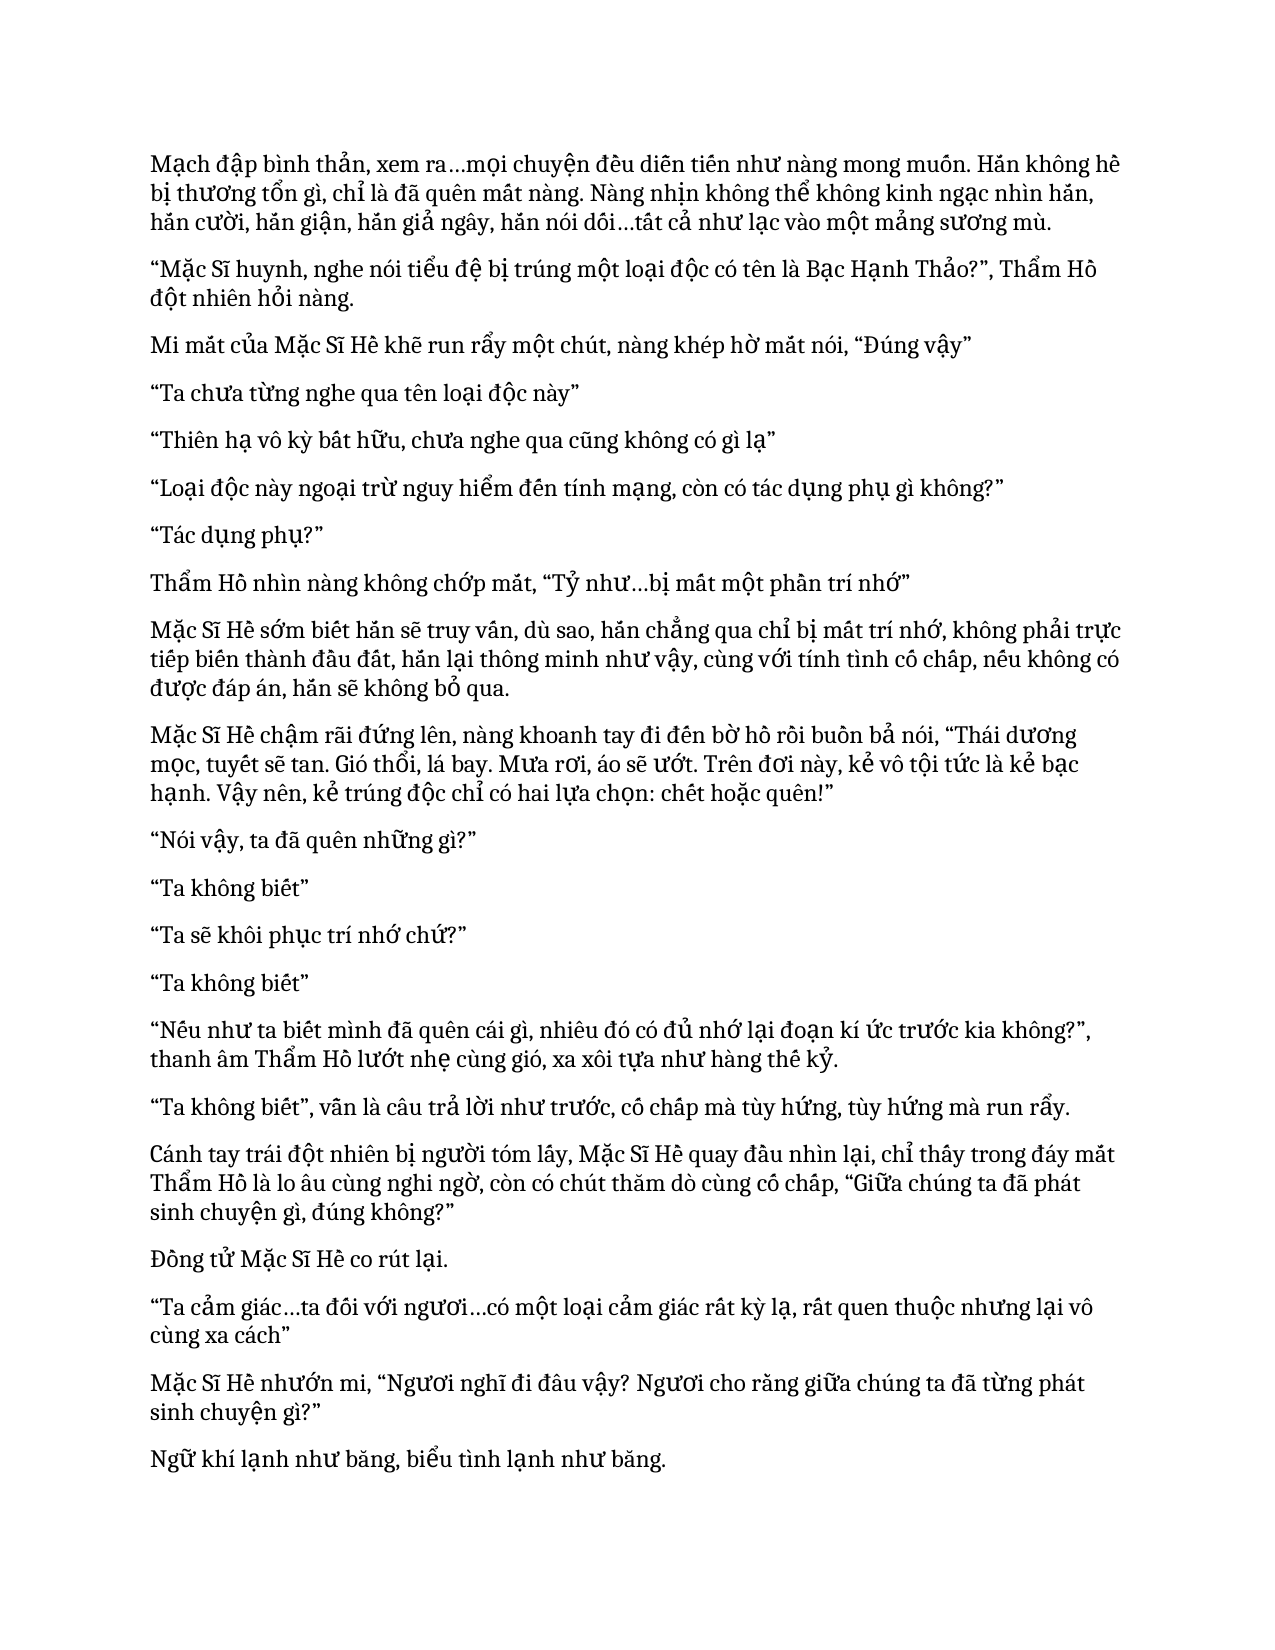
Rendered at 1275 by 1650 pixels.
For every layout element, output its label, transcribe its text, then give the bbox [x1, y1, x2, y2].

text Mặc Sĩ Hề nhướn mi, “Ngươi nghĩ đi đâu vậy? Ngươi cho rằng giữa chúng ta đã từng phát sinh chuyện gì?” [150, 1369, 1125, 1426]
text “Nếu như ta biết mình đã quên cái gì, nhiêu đó có đủ nhớ lại đoạn kí ức trước kia không?”, thanh âm Thẩm Hồ lướt nhẹ cùng gió, xa xôi tựa như hàng thế kỷ. [150, 1016, 1125, 1074]
text Cánh tay trái đột nhiên bị người tóm lấy, Mặc Sĩ Hề quay đầu nhìn lại, chỉ thấy trong đáy mắt Thẩm Hồ là lo âu cùng nghi ngờ, còn có chút thăm dò cùng cố chấp, “Giữa chúng ta đã phát sinh chuyện gì, đúng không?” [150, 1140, 1125, 1226]
text Ngữ khí lạnh như băng, biểu tình lạnh như băng. [150, 1445, 1125, 1474]
text “Tác dụng phụ?” [150, 521, 1125, 550]
text “Ta sẽ khôi phục trí nhớ chứ?” [150, 921, 1125, 950]
text Mi mắt của Mặc Sĩ Hề khẽ run rẩy một chút, nàng khép hờ mắt nói, “Đúng vậy” [150, 331, 1125, 360]
text “Nói vậy, ta đã quên những gì?” [150, 826, 1125, 855]
text Thẩm Hồ nhìn nàng không chớp mắt, “Tỷ như…bị mất một phần trí nhớ” [150, 569, 1125, 597]
text Đồng tử Mặc Sĩ Hề co rút lại. [150, 1245, 1125, 1274]
text “Loại độc này ngoại trừ nguy hiểm đến tính mạng, còn có tác dụng phụ gì không?” [150, 474, 1125, 502]
text “Ta không biết” [150, 874, 1125, 902]
text “Mặc Sĩ huynh, nghe nói tiểu đệ bị trúng một loại độc có tên là Bạc Hạnh Thảo?”, Thẩm Hồ đột nhiên hỏi nàng. [150, 255, 1125, 312]
text “Ta cảm giác…ta đối với ngươi…có một loại cảm giác rất kỳ lạ, rất quen thuộc nhưng lại vô cùng xa cách” [150, 1292, 1125, 1350]
text “Ta không biết”, vẫn là câu trả lời như trước, cố chấp mà tùy hứng, tùy hứng mà run rẩy. [150, 1092, 1125, 1121]
text “Thiên hạ vô kỳ bất hữu, chưa nghe qua cũng không có gì lạ” [150, 426, 1125, 455]
text “Ta không biết” [150, 969, 1125, 997]
text Mặc Sĩ Hề chậm rãi đứng lên, nàng khoanh tay đi đến bờ hồ rồi buồn bả nói, “Thái dương mọc, tuyết sẽ tan. Gió thổi, lá bay. Mưa rơi, áo sẽ ướt. Trên đơi này, kẻ vô tội tức là kẻ bạc hạnh. Vậy nên, kẻ trúng độc chỉ có hai lựa chọn: chết hoặc quên!” [150, 721, 1125, 807]
text “Ta chưa từng nghe qua tên loại độc này” [150, 379, 1125, 407]
text Mặc Sĩ Hề sớm biết hắn sẽ truy vấn, dù sao, hắn chẳng qua chỉ bị mất trí nhớ, không phải trực tiếp biến thành đầu đất, hắn lại thông minh như vậy, cùng với tính tình cố chấp, nếu không có được đáp án, hắn sẽ không bỏ qua. [150, 616, 1125, 702]
text Mạch đập bình thản, xem ra…mọi chuyện đều diễn tiến như nàng mong muốn. Hắn không hề bị thương tổn gì, chỉ là đã quên mất nàng. Nàng nhịn không thể không kinh ngạc nhìn hắn, hắn cười, hắn giận, hắn giả ngây, hắn nói dối…tất cả như lạc vào một mảng sương mù. [150, 150, 1125, 236]
